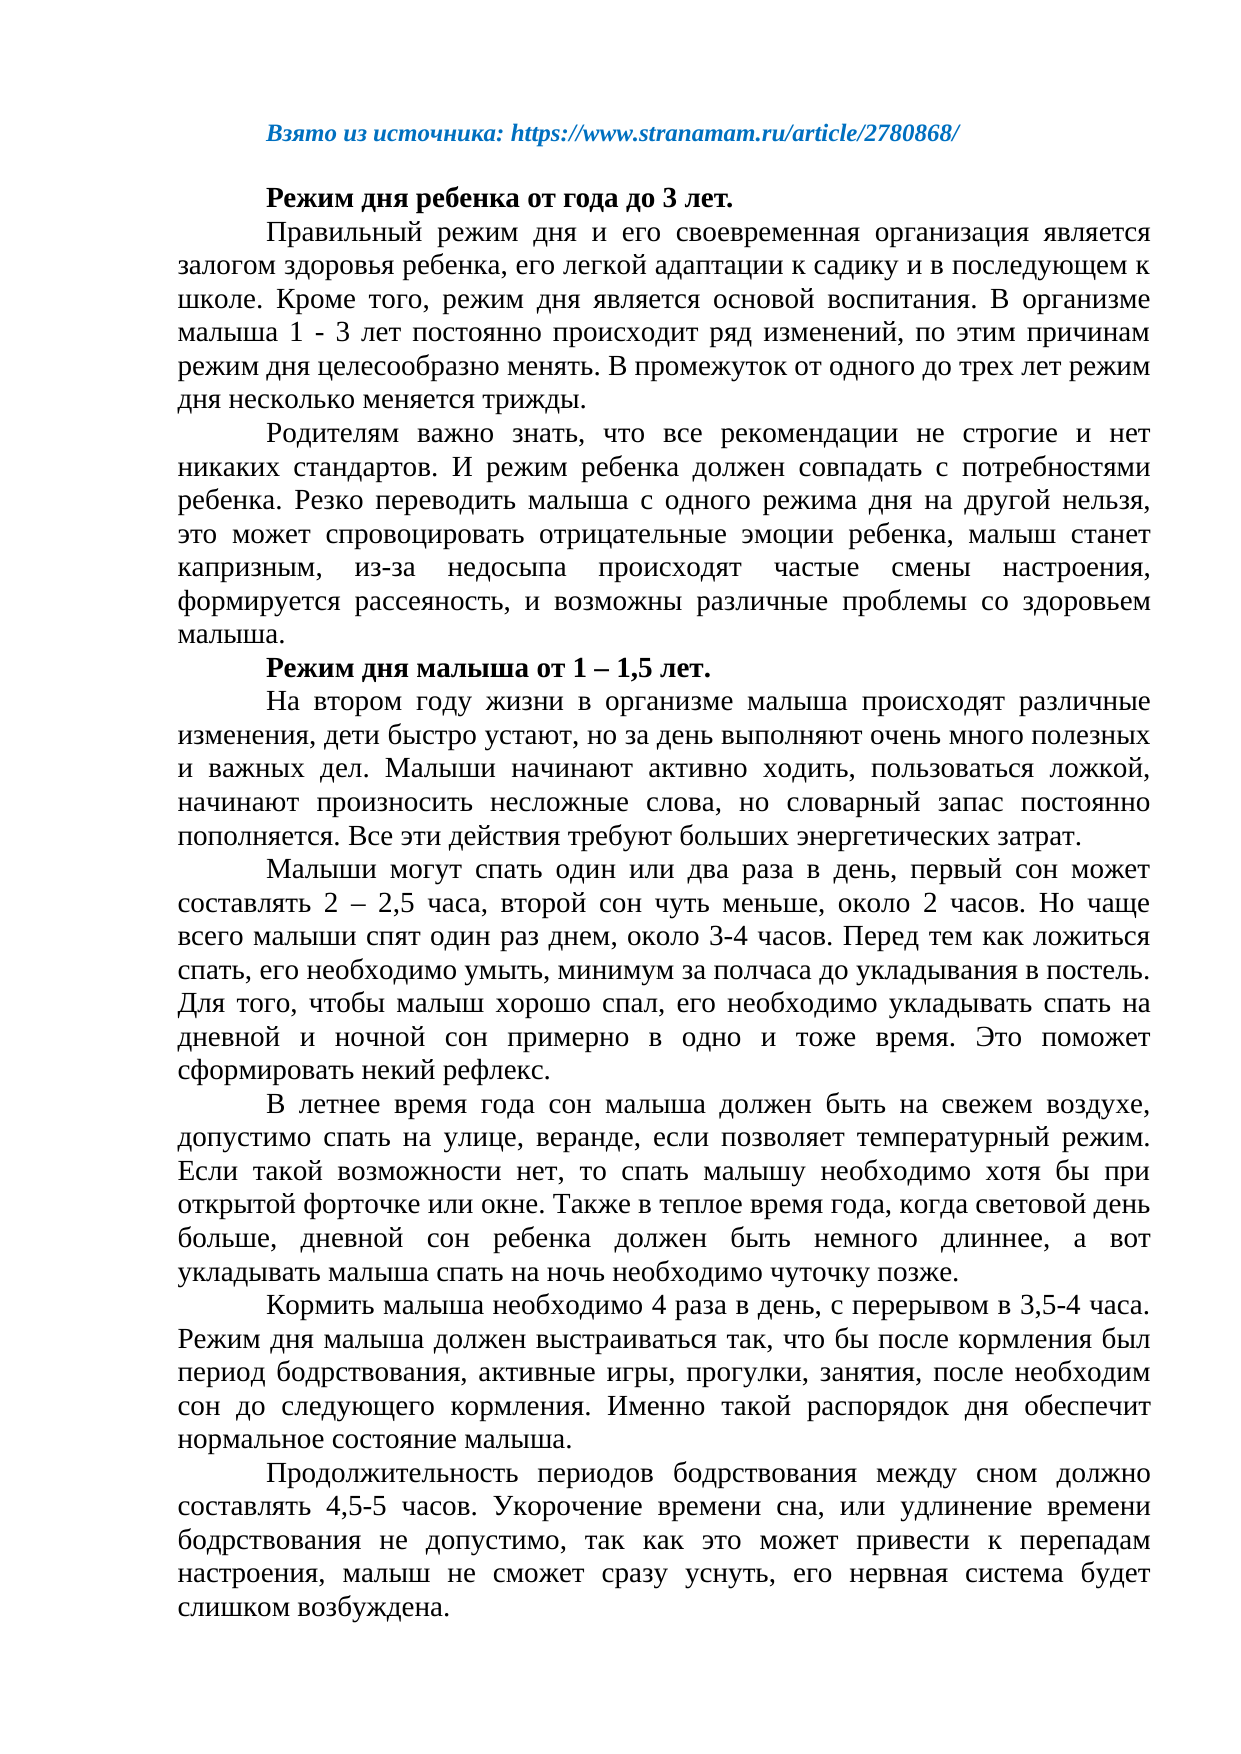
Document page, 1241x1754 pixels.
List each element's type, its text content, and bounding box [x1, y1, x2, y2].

text На втором году жизни в организме малыша происходят различные изменения, дети быстро устают, но за день выполняют очень много полезных и важных дел. Малыши начинают активно ходить, пользоваться ложкой, начинают произносить несложные слова, но словарный запас постоянно пополняется. Все эти действия требуют больших энергетических затрат. [177, 683, 1152, 851]
text Режим дня ребенка от года до 3 лет. [177, 180, 1152, 214]
text Взято из источника: https://www.stranamam.ru/article/2780868/ [177, 118, 1152, 147]
text Продолжительность периодов бодрствования между сном должно составлять 4,5-5 часов. Укорочение времени сна, или удлинение времени бодрствования не допустимо, так как это может привести к перепадам настроения, малыш не сможет сразу уснуть, его нервная система будет слишком возбуждена. [177, 1455, 1152, 1623]
text В летнее время года сон малыша должен быть на свежем воздухе, допустимо спать на улице, веранде, если позволяет температурный режим. Если такой возможности нет, то спать малышу необходимо хотя бы при открытой форточке или окне. Также в теплое время года, когда световой день больше, дневной сон ребенка должен быть немного длиннее, а вот укладывать малыша спать на ночь необходимо чуточку позже. [177, 1086, 1152, 1287]
text Родителям важно знать, что все рекомендации не строгие и нет никаких стандартов. И режим ребенка должен совпадать с потребностями ребенка. Резко переводить малыша с одного режима дня на другой нельзя, это может спровоцировать отрицательные эмоции ребенка, малыш станет капризным, из-за недосыпа происходят частые смены настроения, формируется рассеяность, и возможны различные проблемы со здоровьем малыша. [177, 415, 1152, 650]
text Правильный режим дня и его своевременная организация является залогом здоровья ребенка, его легкой адаптации к садику и в последующем к школе. Кроме того, режим дня является основой воспитания. В организме малыша 1 - 3 лет постоянно происходит ряд изменений, по этим причинам режим дня целесообразно менять. В промежуток от одного до трех лет режим дня несколько меняется трижды. [177, 214, 1152, 415]
text Малыши могут спать один или два раза в день, первый сон может составлять 2 – 2,5 часа, второй сон чуть меньше, около 2 часов. Но чаще всего малыши спят один раз днем, около 3-4 часов. Перед тем как ложиться спать, его необходимо умыть, минимум за полчаса до укладывания в постель. Для того, чтобы малыш хорошо спал, его необходимо укладывать спать на дневной и ночной сон примерно в одно и тоже время. Это поможет сформировать некий рефлекс. [177, 851, 1152, 1086]
text Кормить малыша необходимо 4 раза в день, с перерывом в 3,5-4 часа. Режим дня малыша должен выстраиваться так, что бы после кормления был период бодрствования, активные игры, прогулки, занятия, после необходим сон до следующего кормления. Именно такой распорядок дня обеспечит нормальное состояние малыша. [177, 1287, 1152, 1455]
text Режим дня малыша от 1 – 1,5 лет. [177, 650, 1152, 683]
